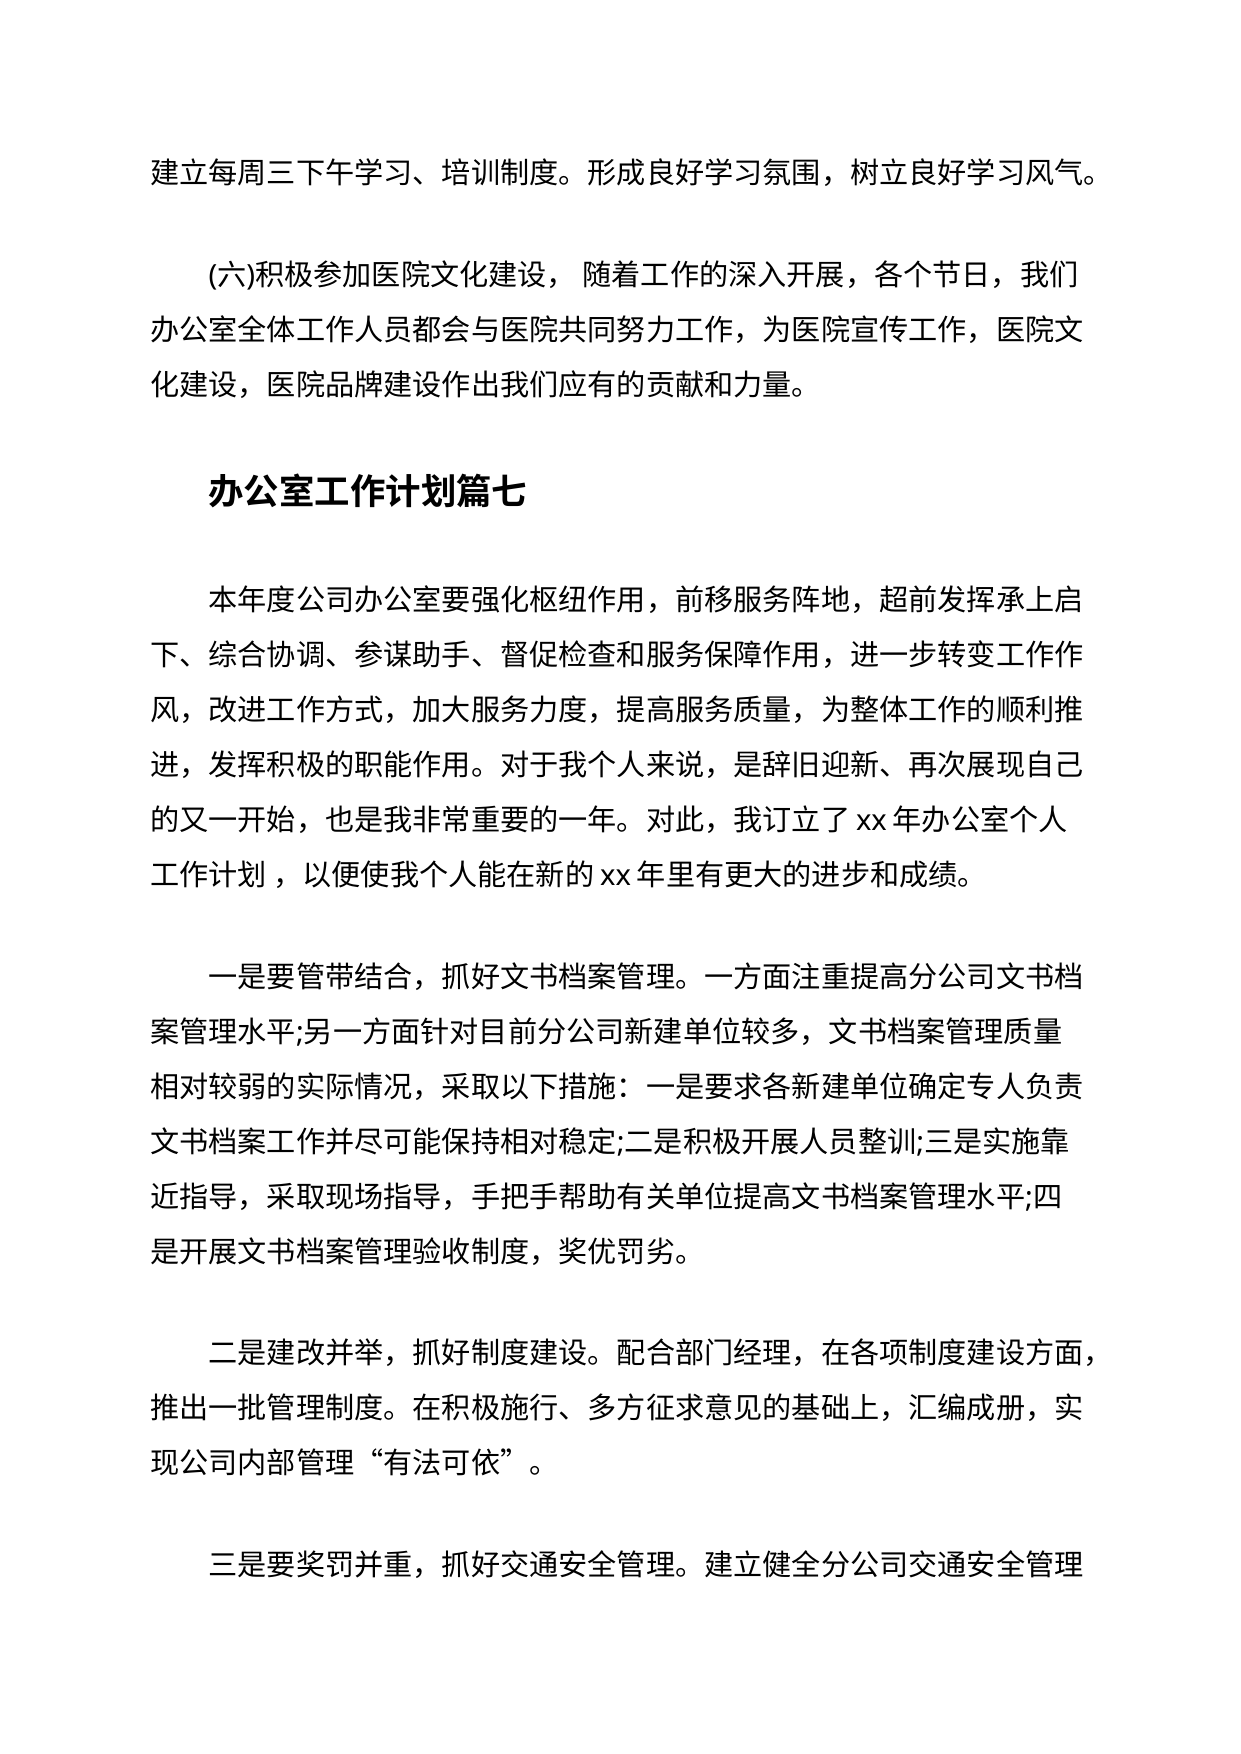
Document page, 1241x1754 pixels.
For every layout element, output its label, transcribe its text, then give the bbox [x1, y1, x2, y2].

text 一是要管带结合，抓好文书档案管理。一方面注重提高分公司文书档案管理水平;另一方面针对目前分公司新建单位较多，文书档案管理质量相对较弱的实际情况，采取以下措施：一是要求各新建单位确定专人负责文书档案工作并尽可能保持相对稳定;二是积极开展人员整训;三是实施靠近指导，采取现场指导，手把手帮助有关单位提高文书档案管理水平;四是开展文书档案管理验收制度，奖优罚劣。 [150, 953, 1090, 1271]
text 二是建改并举，抓好制度建设。配合部门经理，在各项制度建设方面，推出一批管理制度。在积极施行、多方征求意见的基础上，汇编成册，实现公司内部管理“有法可依”。 [150, 1330, 1090, 1482]
text 办公室工作计划篇七 [150, 463, 1090, 515]
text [150, 150, 1090, 192]
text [150, 1542, 1090, 1584]
text 本年度公司办公室要强化枢纽作用，前移服务阵地，超前发挥承上启下、综合协调、参谋助手、督促检查和服务保障作用，进一步转变工作作风，改进工作方式，加大服务力度，提高服务质量，为整体工作的顺利推进，发挥积极的职能作用。对于我个人来说，是辞旧迎新、再次展现自己的又一开始，也是我非常重要的一年。对此，我订立了xx年办公室个人工作计划 ，以便使我个人能在新的xx年里有更大的进步和成绩。 [150, 577, 1090, 894]
text (六)积极参加医院文化建设， 随着工作的深入开展，各个节日，我们办公室全体工作人员都会与医院共同努力工作，为医院宣传工作，医院文化建设，医院品牌建设作出我们应有的贡献和力量。 [150, 252, 1090, 404]
